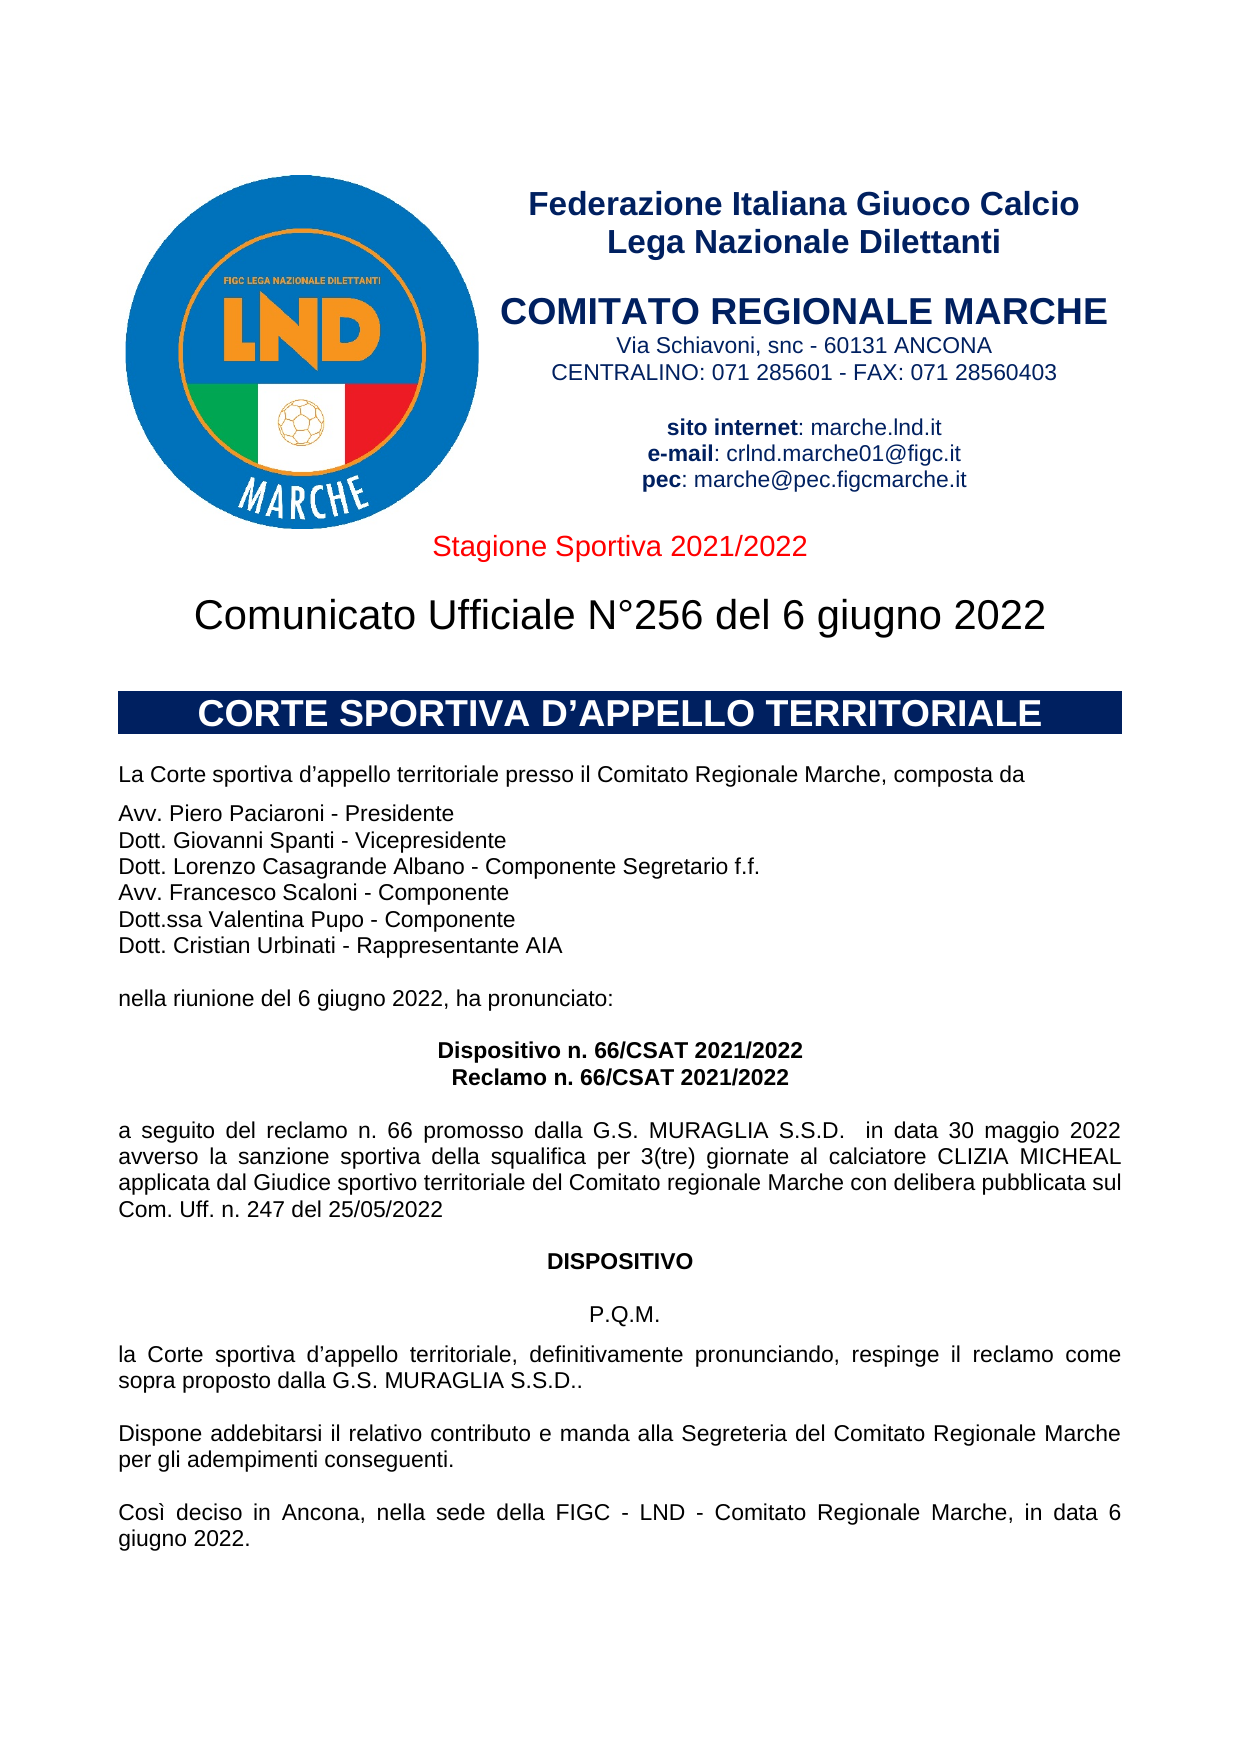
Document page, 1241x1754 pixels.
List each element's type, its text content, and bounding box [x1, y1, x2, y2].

title Dott. Lorenzo Casagrande Albano - Componente Segretario f.f. [118, 853, 1122, 879]
text Dispositivo n. 66/CSAT 2021/2022 [118, 1037, 1122, 1064]
title sportiva d’appello territoriale presso il Comitato Regionale Marche, composta da [118, 761, 1122, 787]
text Dispone addebitarsi il relativo contributo e manda alla Segreteria del Comitato Regionale Marche per gli adempimenti conseguenti. [118, 1419, 1122, 1472]
title nella riunione del 6 giugno 2022, ha pronunciato: [118, 985, 1122, 1011]
title Dott.ssa Valentina Pupo - Componente [118, 906, 1122, 932]
title Dott. Cristian Urbinati - Rappresentante AIA [118, 932, 1122, 958]
text DISPOSITIVO [118, 1248, 1122, 1275]
title Avv. Francesco Scaloni - Componente [118, 879, 1122, 906]
text Così deciso in Ancona, nella sede della FIGC - LND - Comitato Regionale Marche, in data 6 giugno 2022. [118, 1499, 1122, 1551]
title Dott. Giovanni Spanti - Vicepresidente [118, 827, 1122, 853]
text P.Q.M. [118, 1301, 1122, 1327]
title Avv. Piero Paciaroni - Presidente [118, 800, 1122, 827]
text Reclamo n. 66/CSAT 2021/2022 [118, 1064, 1122, 1090]
text la Corte sportiva d’appello territoriale, definitivamente pronunciando, respinge il reclamo come sopra proposto dalla G.S. MURAGLIA S.S.D.. [118, 1341, 1122, 1393]
text a seguito del reclamo n. 66 promosso dalla G.S. MURAGLIA S.S.D. in data 30 maggio 2022 avverso la sanzione sportiva della squalifica per 3(tre) giornate al calciatore CLIZIA MICHEAL applicata dal Giudice sportivo territoriale del Comitato regionale Marche con delibera pubblicata sul Com. Uff. n. 247 del 25/05/2022 [118, 1117, 1122, 1222]
table_header Comunicato Ufficiale N°256 del 6 giugno 2022 [118, 591, 1122, 639]
picture [125, 175, 479, 529]
table_header Federazione Italiana Giuoco Calcio Lega Nazionale Dilettanti COMITATO REGIONALE MARCHE Via Schiavoni, snc - 60131 ANCONA CENTRALINO: 071 285601 - FAX: 071 28560403 sito internet: marche.lnd.it e-mail: crlnd.marche01@figc.it pec: marche@pec.figcmarche.it [486, 148, 1122, 529]
text CORTE SPORTIVA D’APPELLO TERRITORIALE [118, 691, 1122, 734]
table_header [118, 148, 486, 529]
text Stagione Sportiva 2021/2022 [118, 529, 1122, 562]
